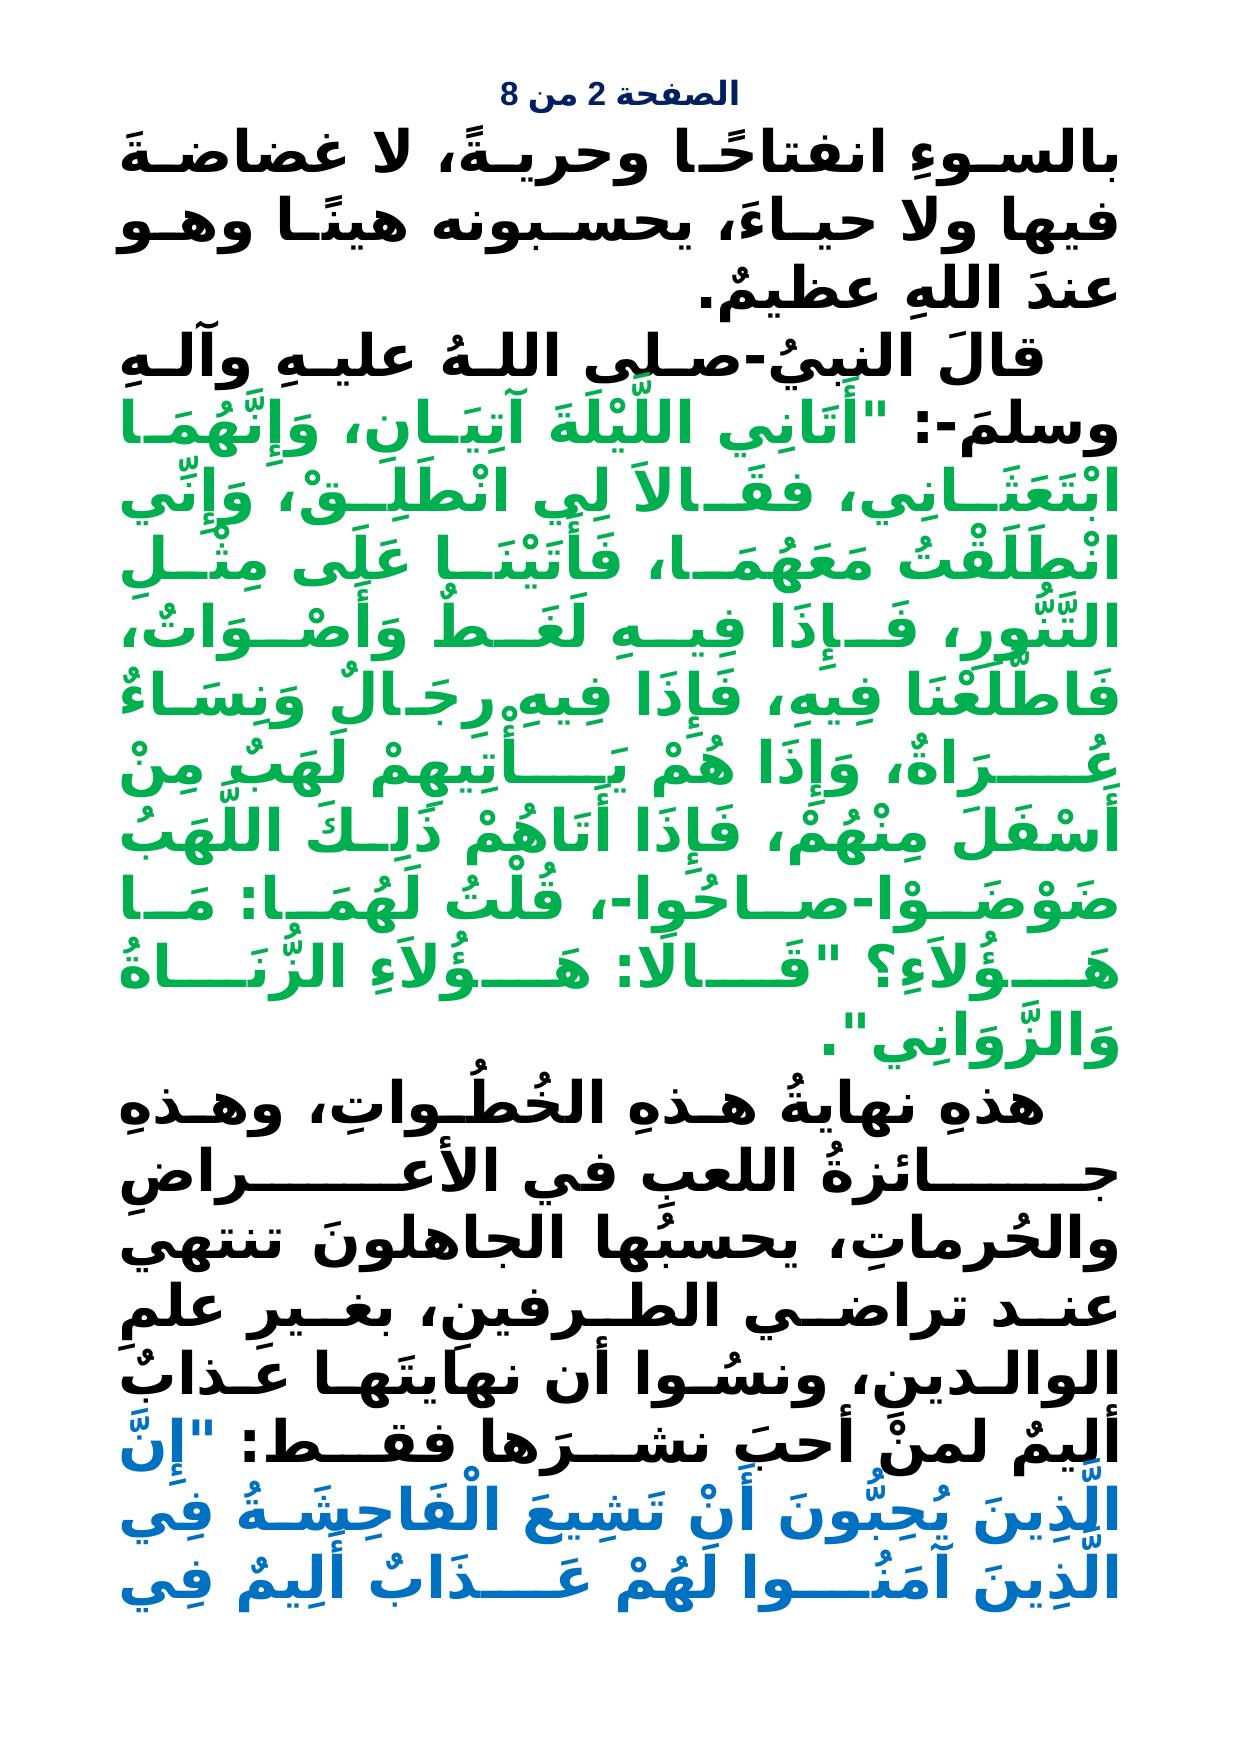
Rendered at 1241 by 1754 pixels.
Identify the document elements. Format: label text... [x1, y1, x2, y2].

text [118, 118, 1122, 322]
text قالَ النبيُ-صلى اللهُ عليهِ وآلهِ وسلمَ-: "أَتَانِي اللَّيْلَةَ آتِيَانِ، وَإِنَّهُمَا ابْتَعَثَانِي، فقَالاَ لِي انْطَلِقْ، وَإِنِّي انْطَلَقْتُ مَعَهُمَا، فَأَتَيْنَا عَلَى مِثْلِ التَّنُّورِ، فَإِذَا فِيهِ لَغَطٌ وَأَصْوَاتٌ، فَاطَّلَعْنَا فِيهِ، فَإِذَا فِيهِ رِجَالٌ وَنِسَاءٌ عُرَاةٌ، وَإِذَا هُمْ يَأْتِيهِمْ لَهَبٌ مِنْ أَسْفَلَ مِنْهُمْ، فَإِذَا أَتَاهُمْ ذَلِكَ اللَّهَبُ ضَوْضَوْا-صاحُوا-، قُلْتُ لَهُمَا: مَا هَؤُلاَءِ؟ "قَالَا: هَؤُلاَءِ الزُّنَاةُ وَالزَّوَانِي". [118, 322, 1122, 1069]
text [118, 1069, 1122, 1612]
